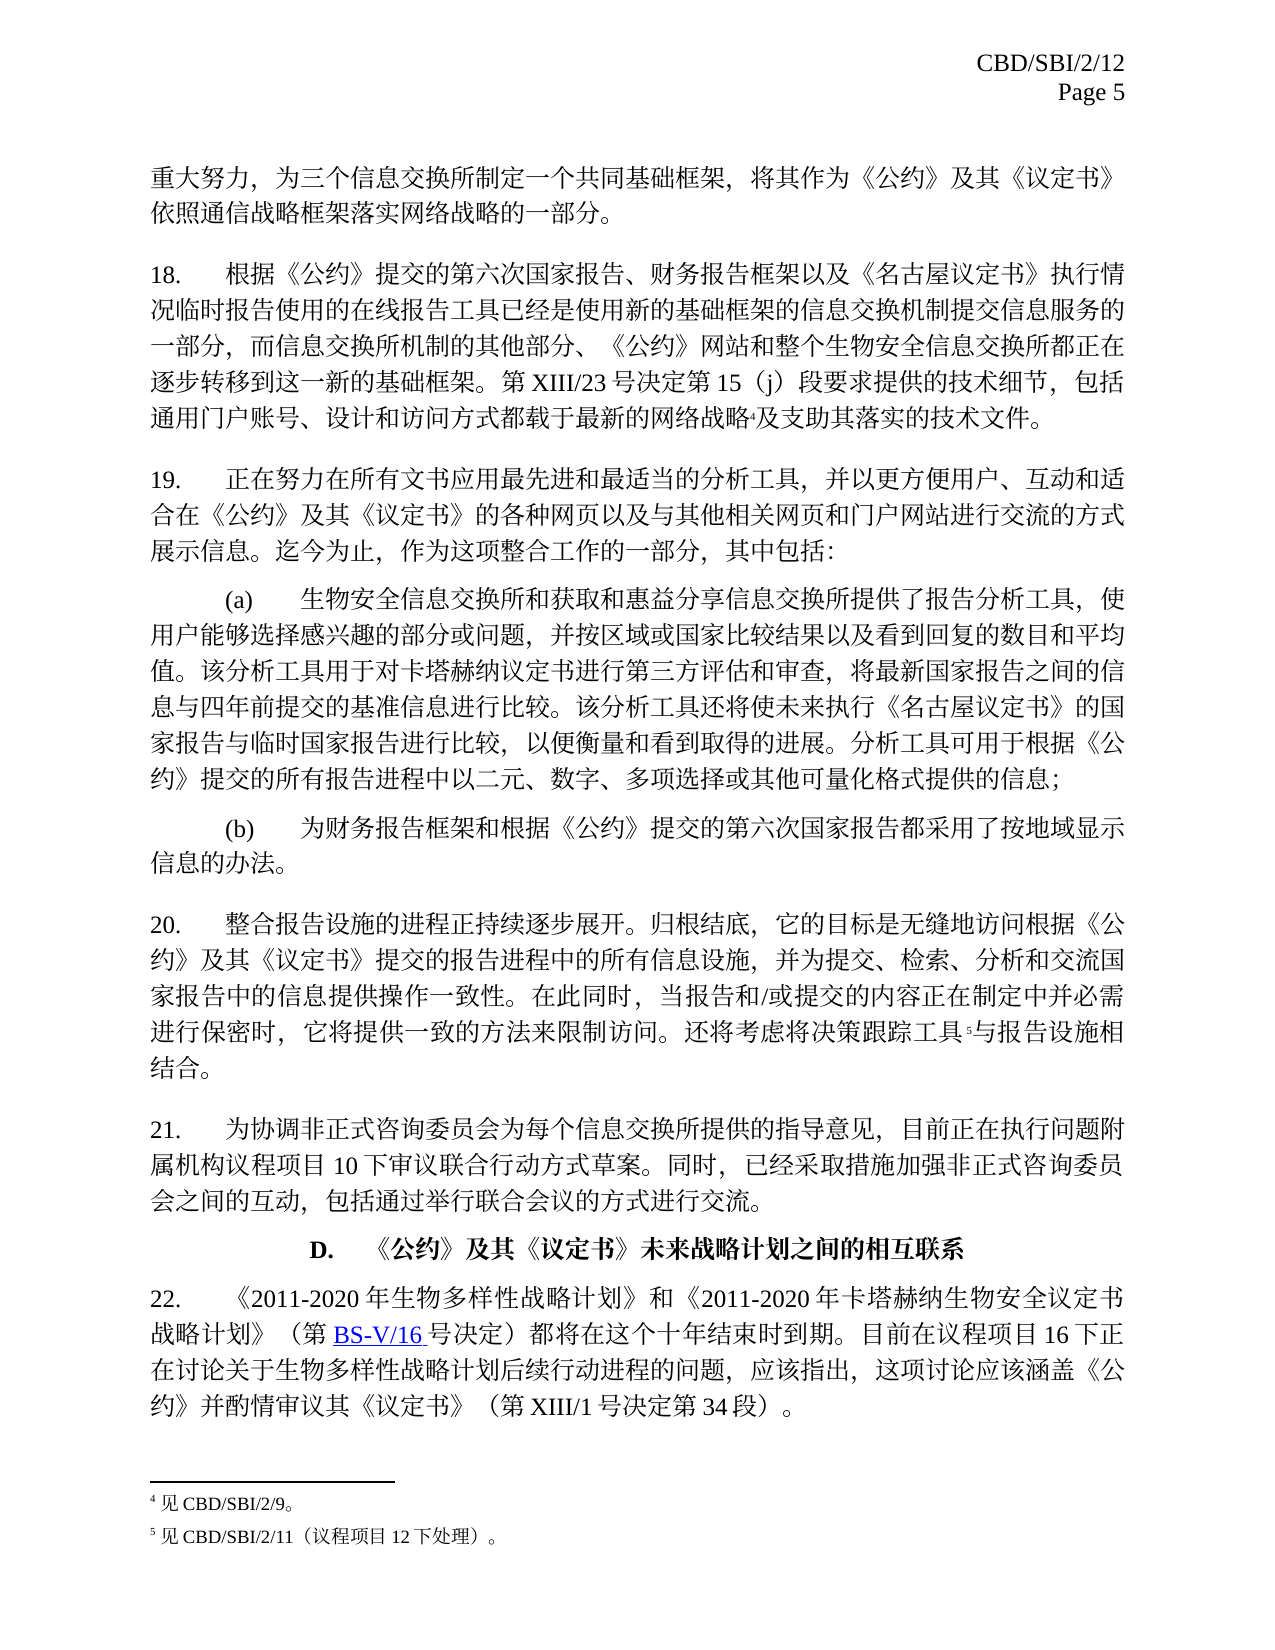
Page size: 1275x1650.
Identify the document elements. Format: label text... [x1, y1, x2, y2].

list 《2011-2020年生物多样性战略计划》和《2011-2020年卡塔赫纳生物安全议定书战略计划》（第BS-V/16号决定）都将在这个十年结束时到期。目前在议程项目16下正在讨论关于生物多样性战略计划后续行动进程的问题，应该指出，这项讨论应该涵盖《公约》并酌情审议其《议定书》（第XIII/1号决定第34段）。 [150, 1278, 1125, 1422]
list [150, 158, 1125, 230]
list 正在努力在所有文书应用最先进和最适当的分析工具，并以更方便用户、互动和适合在《公约》及其《议定书》的各种网页以及与其他相关网页和门户网站进行交流的方式展示信息。迄今为止，作为这项整合工作的一部分，其中包括： [150, 460, 1125, 568]
list 根据《公约》提交的第六次国家报告、财务报告框架以及《名古屋议定书》执行情况临时报告使用的在线报告工具已经是使用新的基础框架的信息交换机制提交信息服务的一部分，而信息交换所机制的其他部分、《公约》网站和整个生物安全信息交换所都正在逐步转移到这一新的基础框架。第XIII/23号决定第15（j）段要求提供的技术细节，包括通用门户账号、设计和访问方式都载于最新的网络战略及支助其落实的技术文件。 [150, 255, 1125, 435]
list 为财务报告框架和根据《公约》提交的第六次国家报告都采用了按地域显示信息的办法。 [150, 808, 1125, 880]
list 整合报告设施的进程正持续逐步展开。归根结底，它的目标是无缝地访问根据《公约》及其《议定书》提交的报告进程中的所有信息设施，并为提交、检索、分析和交流国家报告中的信息提供操作一致性。在此同时，当报告和/或提交的内容正在制定中并必需进行保密时，它将提供一致的方法来限制访问。还将考虑将决策跟踪工具与报告设施相结合。 [150, 905, 1125, 1085]
text D. 《公约》及其《议定书》未来战略计划之间的相互联系 [150, 1230, 1125, 1266]
list 为协调非正式咨询委员会为每个信息交换所提供的指导意见，目前正在执行问题附属机构议程项目10下审议联合行动方式草案。同时，已经采取措施加强非正式咨询委员会之间的互动，包括通过举行联合会议的方式进行交流。 [150, 1110, 1125, 1218]
list 生物安全信息交换所和获取和惠益分享信息交换所提供了报告分析工具，使用户能够选择感兴趣的部分或问题，并按区域或国家比较结果以及看到回复的数目和平均值。该分析工具用于对卡塔赫纳议定书进行第三方评估和审查，将最新国家报告之间的信息与四年前提交的基准信息进行比较。该分析工具还将使未来执行《名古屋议定书》的国家报告与临时国家报告进行比较，以便衡量和看到取得的进展。分析工具可用于根据《公约》提交的所有报告进程中以二元、数字、多项选择或其他可量化格式提供的信息； [150, 580, 1125, 796]
